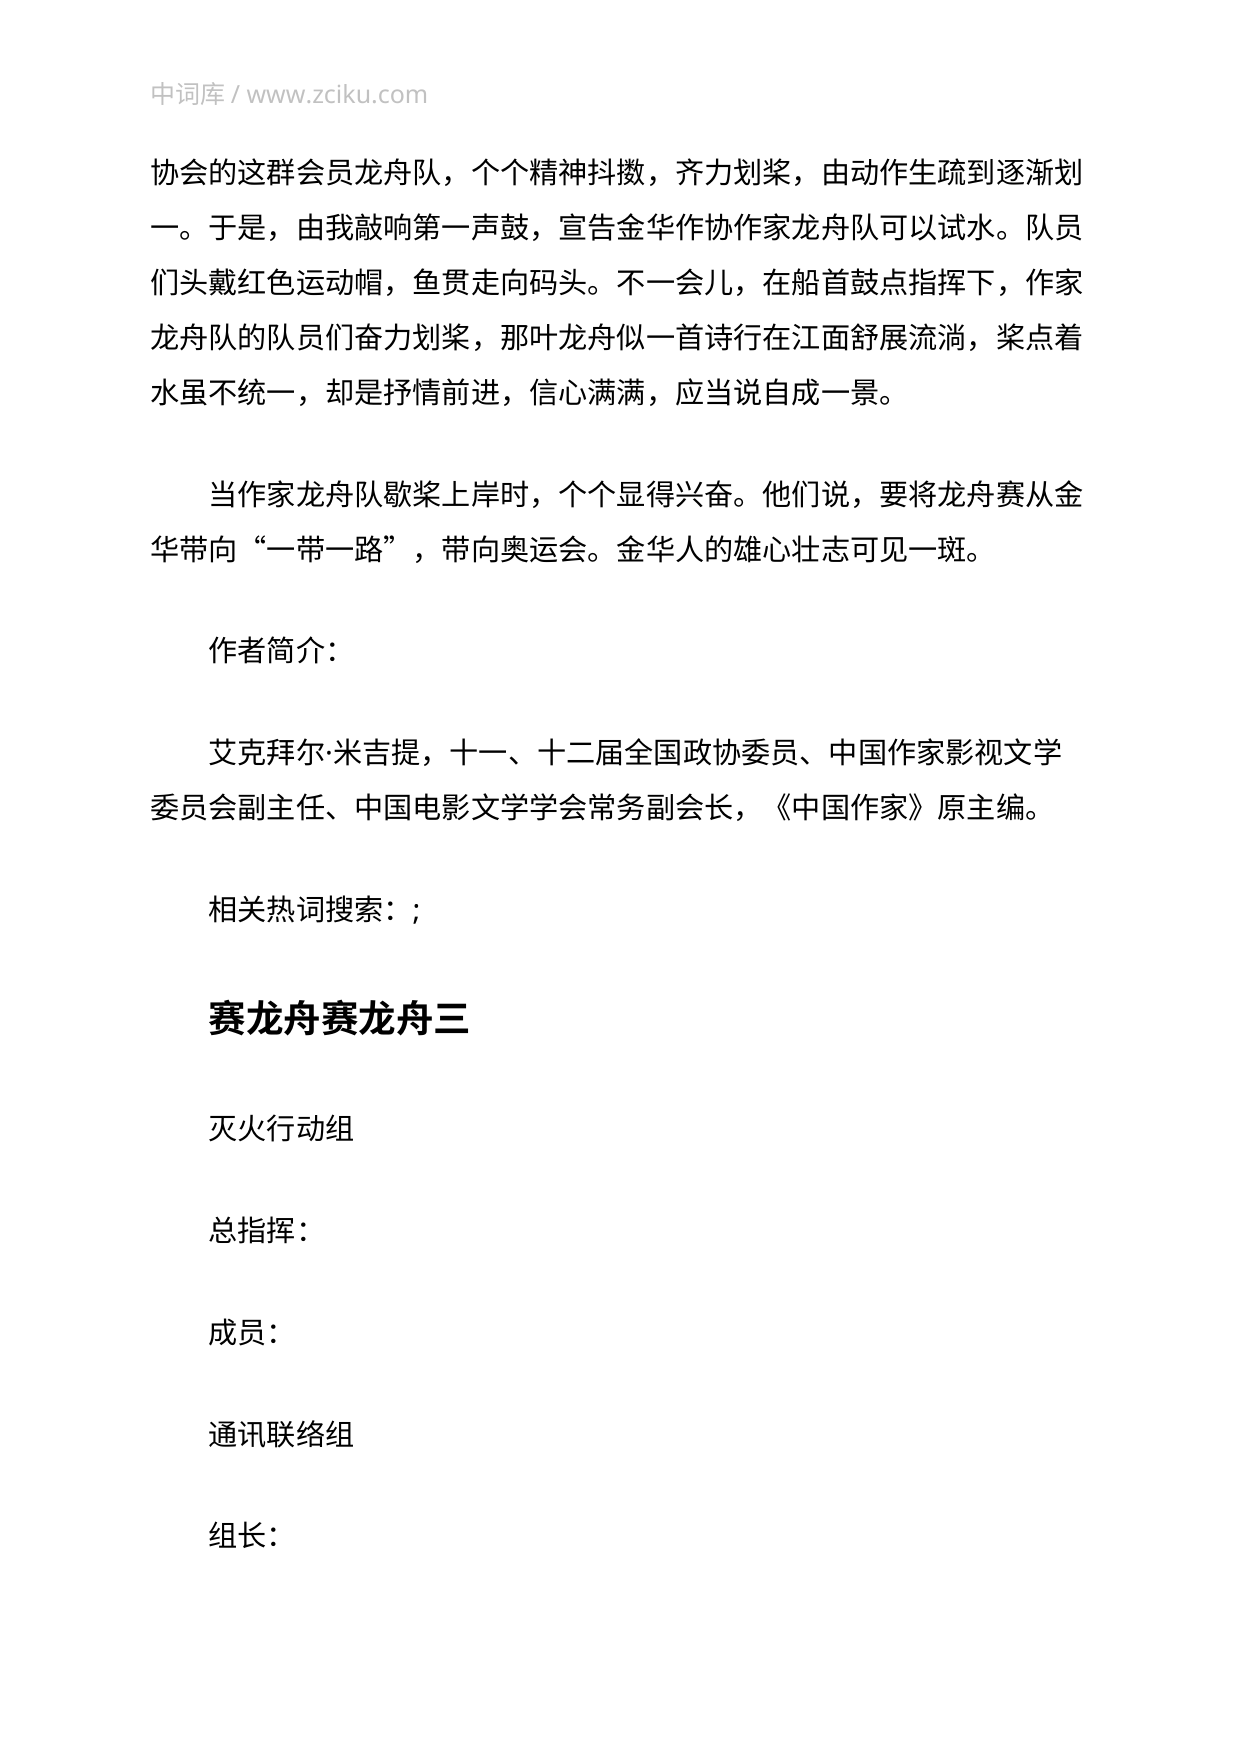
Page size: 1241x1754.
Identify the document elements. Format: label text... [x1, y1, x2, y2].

text 赛龙舟赛龙舟三 [150, 988, 1090, 1043]
text 通讯联络组 [150, 1411, 1090, 1453]
text 作者简介： [150, 628, 1090, 670]
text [150, 150, 1090, 412]
text 组长： [150, 1513, 1090, 1555]
text 灭火行动组 [150, 1106, 1090, 1148]
text 总指挥： [150, 1208, 1090, 1250]
text 相关热词搜索：; [150, 887, 1090, 929]
text 艾克拜尔·米吉提，十一、十二届全国政协委员、中国作家影视文学委员会副主任、中国电影文学学会常务副会长，《中国作家》原主编。 [150, 730, 1090, 827]
text 当作家龙舟队歇桨上岸时，个个显得兴奋。他们说，要将龙舟赛从金华带向“一带一路”，带向奥运会。金华人的雄心壮志可见一斑。 [150, 471, 1090, 568]
text 成员： [150, 1309, 1090, 1352]
